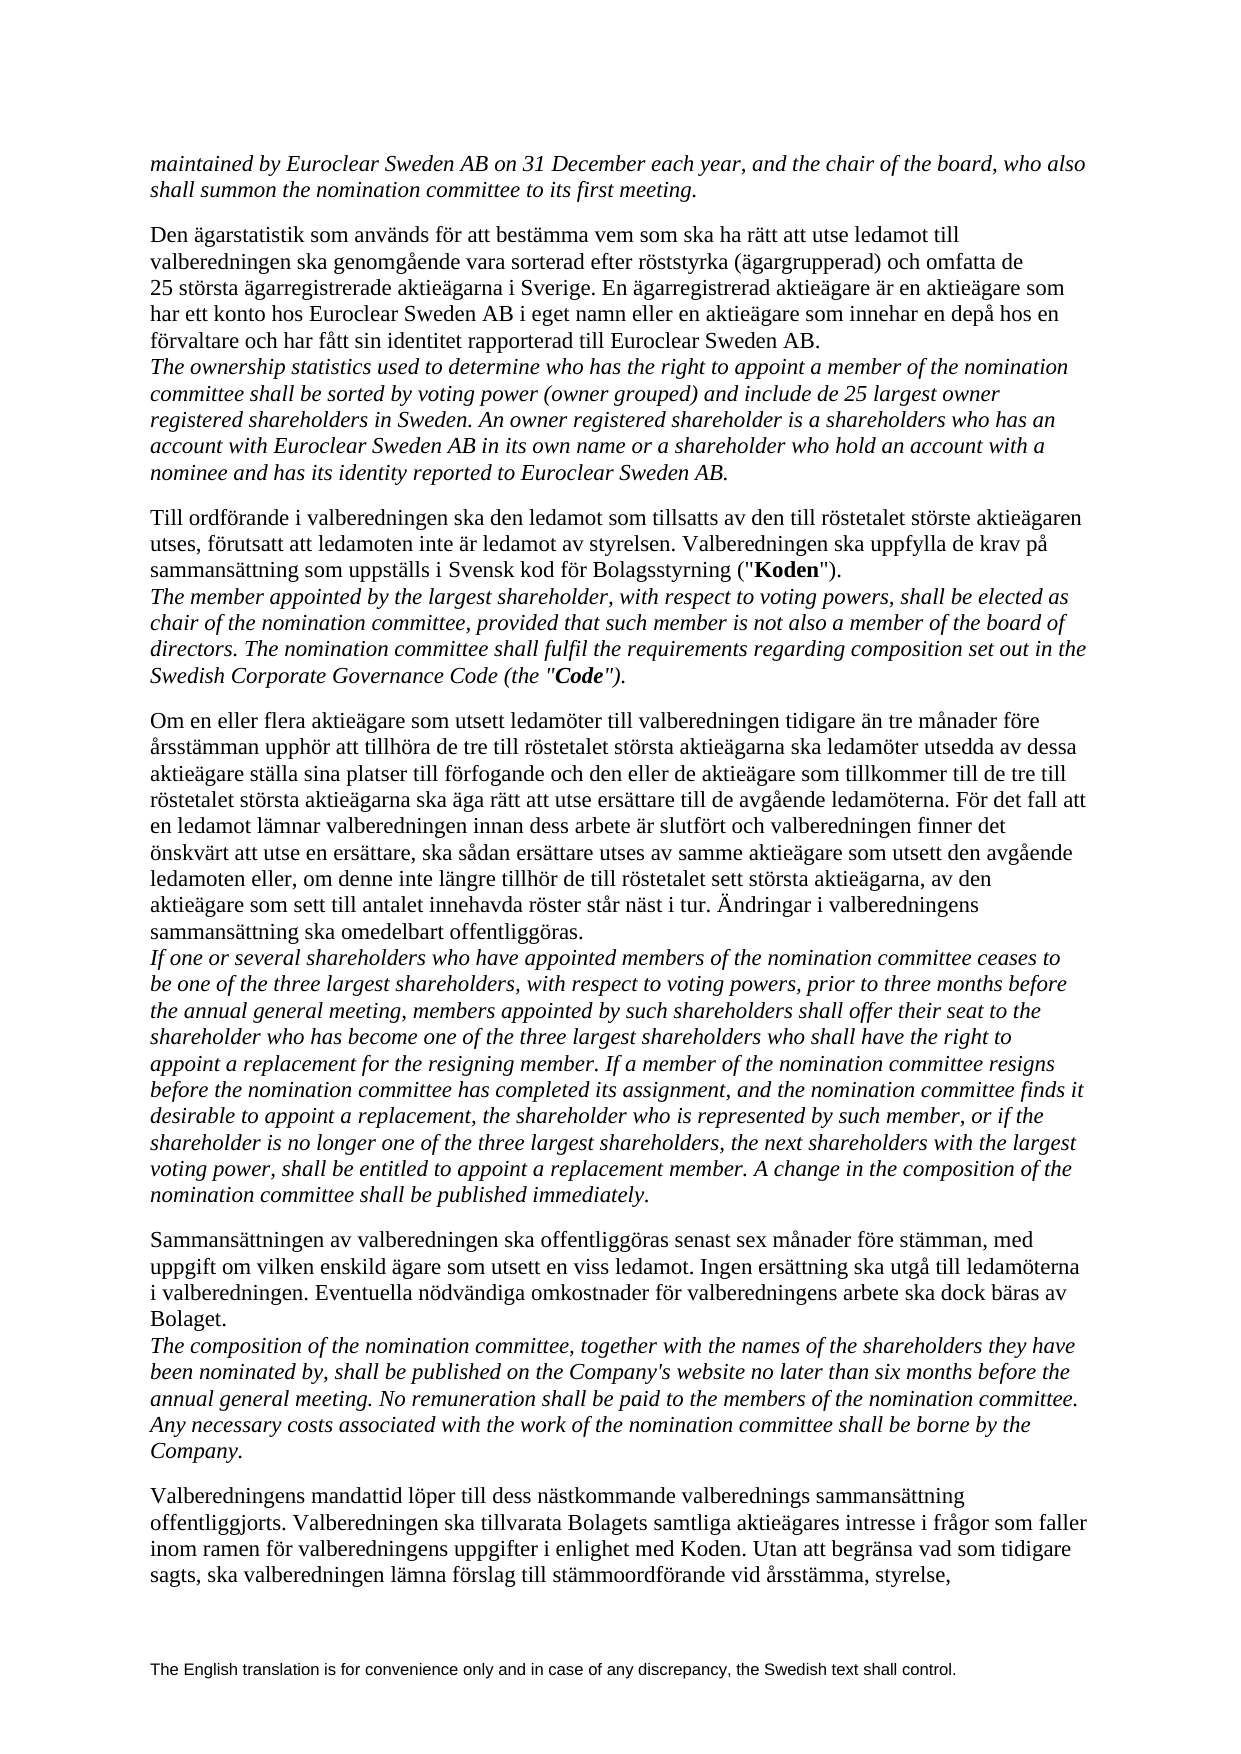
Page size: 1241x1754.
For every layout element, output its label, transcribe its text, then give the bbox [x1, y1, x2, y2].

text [150, 1482, 1090, 1588]
text Den ägarstatistik som används för att bestämma vem som ska ha rätt att utse ledamot till valberedningen ska genomgående vara sorterad efter röststyrka (ägargrupperad) och omfatta de 25 största ägarregistrerade aktieägarna i Sverige. En ägarregistrerad aktieägare är en aktieägare som har ett konto hos Euroclear Sweden AB i eget namn eller en aktieägare som innehar en depå hos en förvaltare och har fått sin identitet rapporterad till Euroclear Sweden AB. [150, 221, 1090, 353]
text Om en eller flera aktieägare som utsett ledamöter till valberedningen tidigare än tre månader före årsstämman upphör att tillhöra de tre till röstetalet största aktieägarna ska ledamöter utsedda av dessa aktieägare ställa sina platser till förfogande och den eller de aktieägare som tillkommer till de tre till röstetalet största aktieägarna ska äga rätt att utse ersättare till de avgående ledamöterna. För det fall att en ledamot lämnar valberedningen innan dess arbete är slutfört och valberedningen finner det önskvärt att utse en ersättare, ska sådan ersättare utses av samme aktieägare som utsett den avgående ledamoten eller, om denne inte längre tillhör de till röstetalet sett största aktieägarna, av den aktieägare som sett till antalet innehavda röster står näst i tur. Ändringar i valberedningens sammansättning ska omedelbart offentliggöras. [150, 707, 1090, 944]
text If one or several shareholders who have appointed members of the nomination committee ceases to be one of the three largest shareholders, with respect to voting powers, prior to three months before the annual general meeting, members appointed by such shareholders shall offer their seat to the shareholder who has become one of the three largest shareholders who shall have the right to appoint a replacement for the resigning member. If a member of the nomination committee resigns before the nomination committee has completed its assignment, and the nomination committee finds it desirable to appoint a replacement, the shareholder who is represented by such member, or if the shareholder is no longer one of the three largest shareholders, the next shareholders with the largest voting power, shall be entitled to appoint a replacement member. A change in the composition of the nomination committee shall be published immediately. [150, 944, 1090, 1208]
text The composition of the nomination committee, together with the names of the shareholders they have been nominated by, shall be published on the Company's website no later than six months before the annual general meeting. No remuneration shall be paid to the members of the nomination committee. Any necessary costs associated with the work of the nomination committee shall be borne by the Company. [150, 1332, 1090, 1464]
text The ownership statistics used to determine who has the right to appoint a member of the nomination committee shall be sorted by voting power (owner grouped) and include de 25 largest owner registered shareholders in Sweden. An owner registered shareholder is a shareholders who has an account with Euroclear Sweden AB in its own name or a shareholder who hold an account with a nominee and has its identity reported to Euroclear Sweden AB. [150, 353, 1090, 485]
text The member appointed by the largest shareholder, with respect to voting powers, shall be elected as chair of the nomination committee, provided that such member is not also a member of the board of directors. The nomination committee shall fulfil the requirements regarding composition set out in the Swedish Corporate Governance Code (the "Code"). [150, 583, 1090, 688]
text Sammansättningen av valberedningen ska offentliggöras senast sex månader före stämman, med uppgift om vilken enskild ägare som utsett en viss ledamot. Ingen ersättning ska utgå till ledamöterna i valberedningen. Eventuella nödvändiga omkostnader för valberedningens arbete ska dock bäras av Bolaget. [150, 1226, 1090, 1332]
text Till ordförande i valberedningen ska den ledamot som tillsatts av den till röstetalet störste aktieägaren utses, förutsatt att ledamoten inte är ledamot av styrelsen. Valberedningen ska uppfylla de krav på sammansättning som uppställs i Svensk kod för Bolagsstyrning ("Koden"). [150, 504, 1090, 583]
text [150, 150, 1090, 203]
